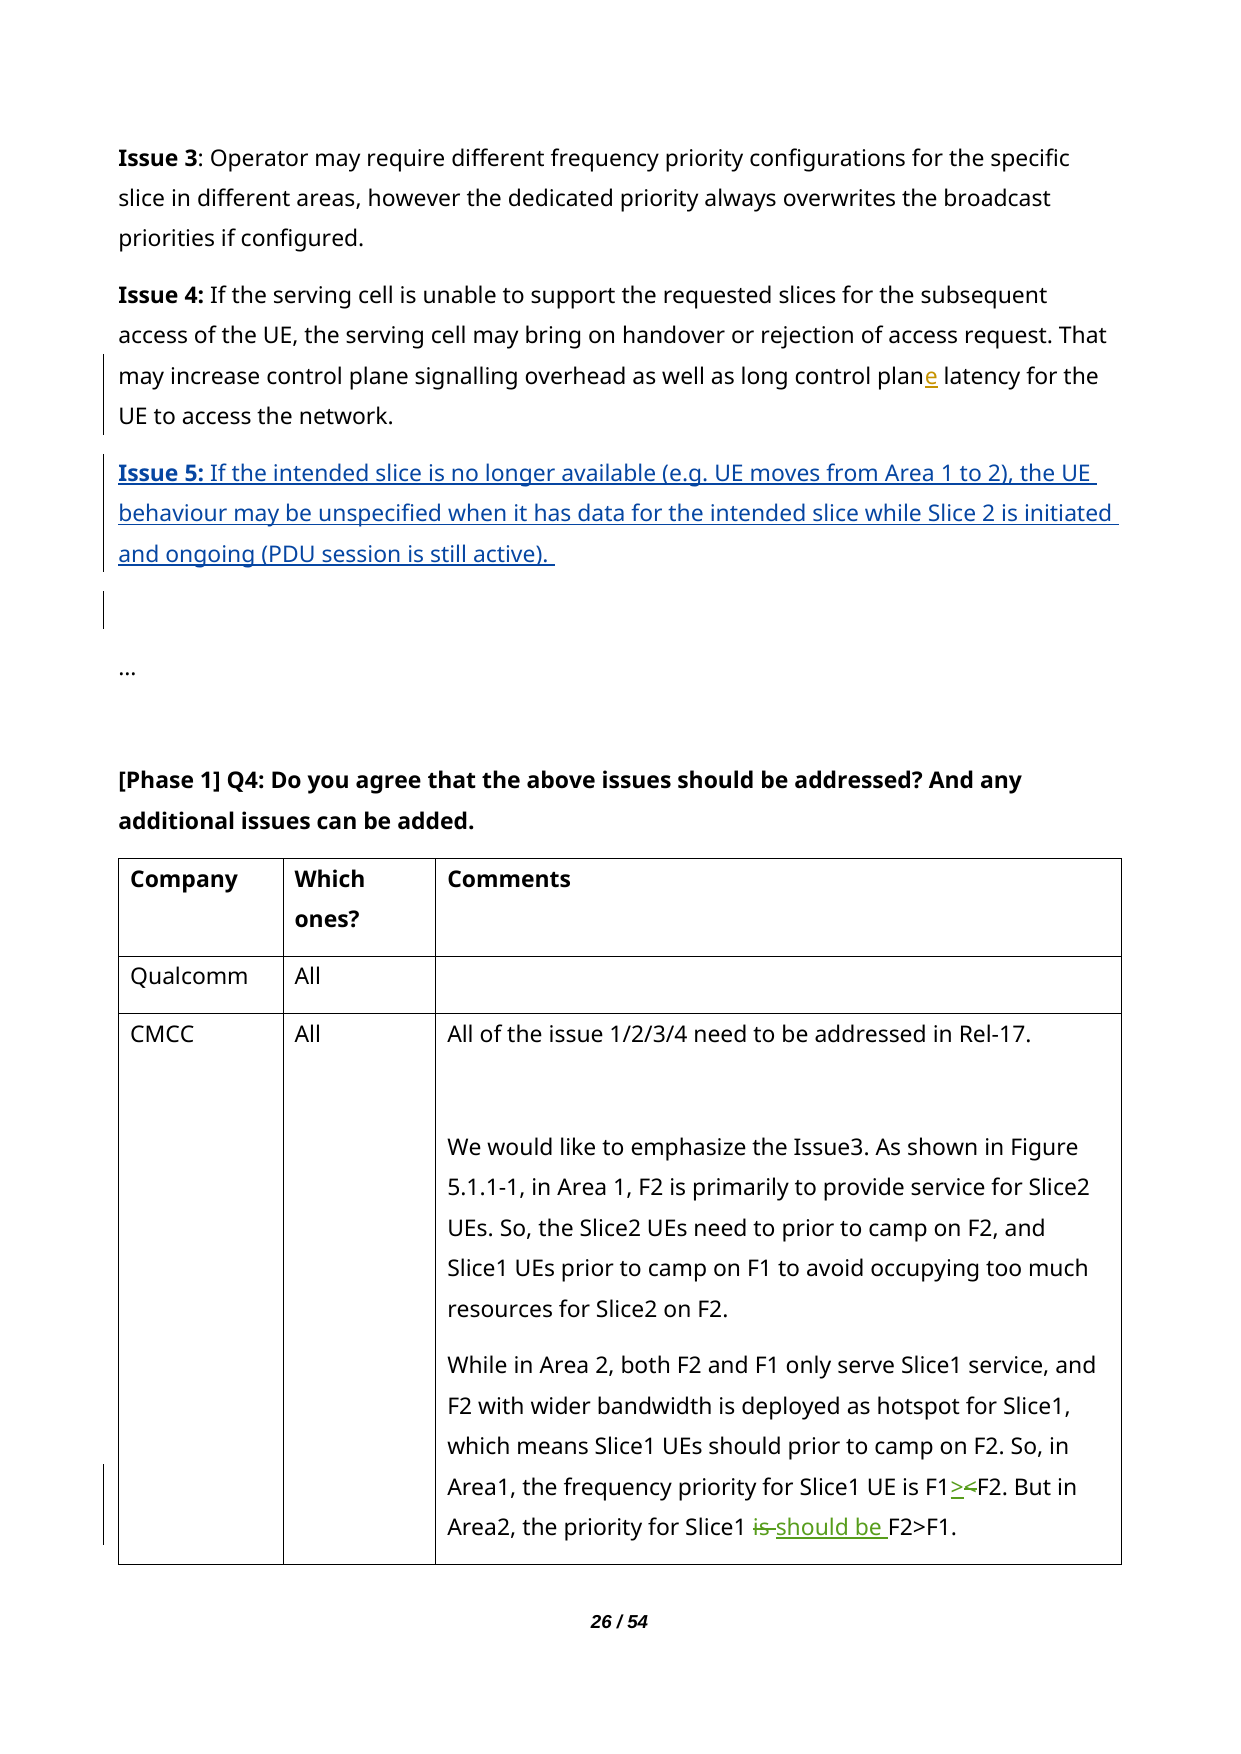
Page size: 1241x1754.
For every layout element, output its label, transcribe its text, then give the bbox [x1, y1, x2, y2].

table_header Comments [436, 859, 1121, 956]
table_cell All [284, 1014, 435, 1564]
table_cell CMCC [119, 1014, 283, 1564]
table_cell Qualcomm [119, 957, 283, 1013]
table_header Which ones? [284, 859, 435, 956]
text [Phase 1] Q4: Do you agree that the above issues should be addressed? And any additional issues can be added. [118, 761, 1122, 839]
table_cell All [284, 957, 435, 1013]
text Issue 3: Operator may require different frequency priority configurations for the specific slice in different areas, however the dedicated priority always overwrites the broadcast priorities if configured. [118, 138, 1122, 257]
table_cell [436, 957, 1121, 1013]
table_header Company [119, 859, 283, 956]
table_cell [436, 1014, 1121, 1564]
text … [118, 648, 1122, 685]
text Issue 4: If the serving cell is unable to support the requested slices for the subsequent access of the UE, the serving cell may bring on handover or rejection of access request. That may increase control plane signalling overhead as well as long control plan latency for the UE to access the network. [118, 276, 1122, 434]
